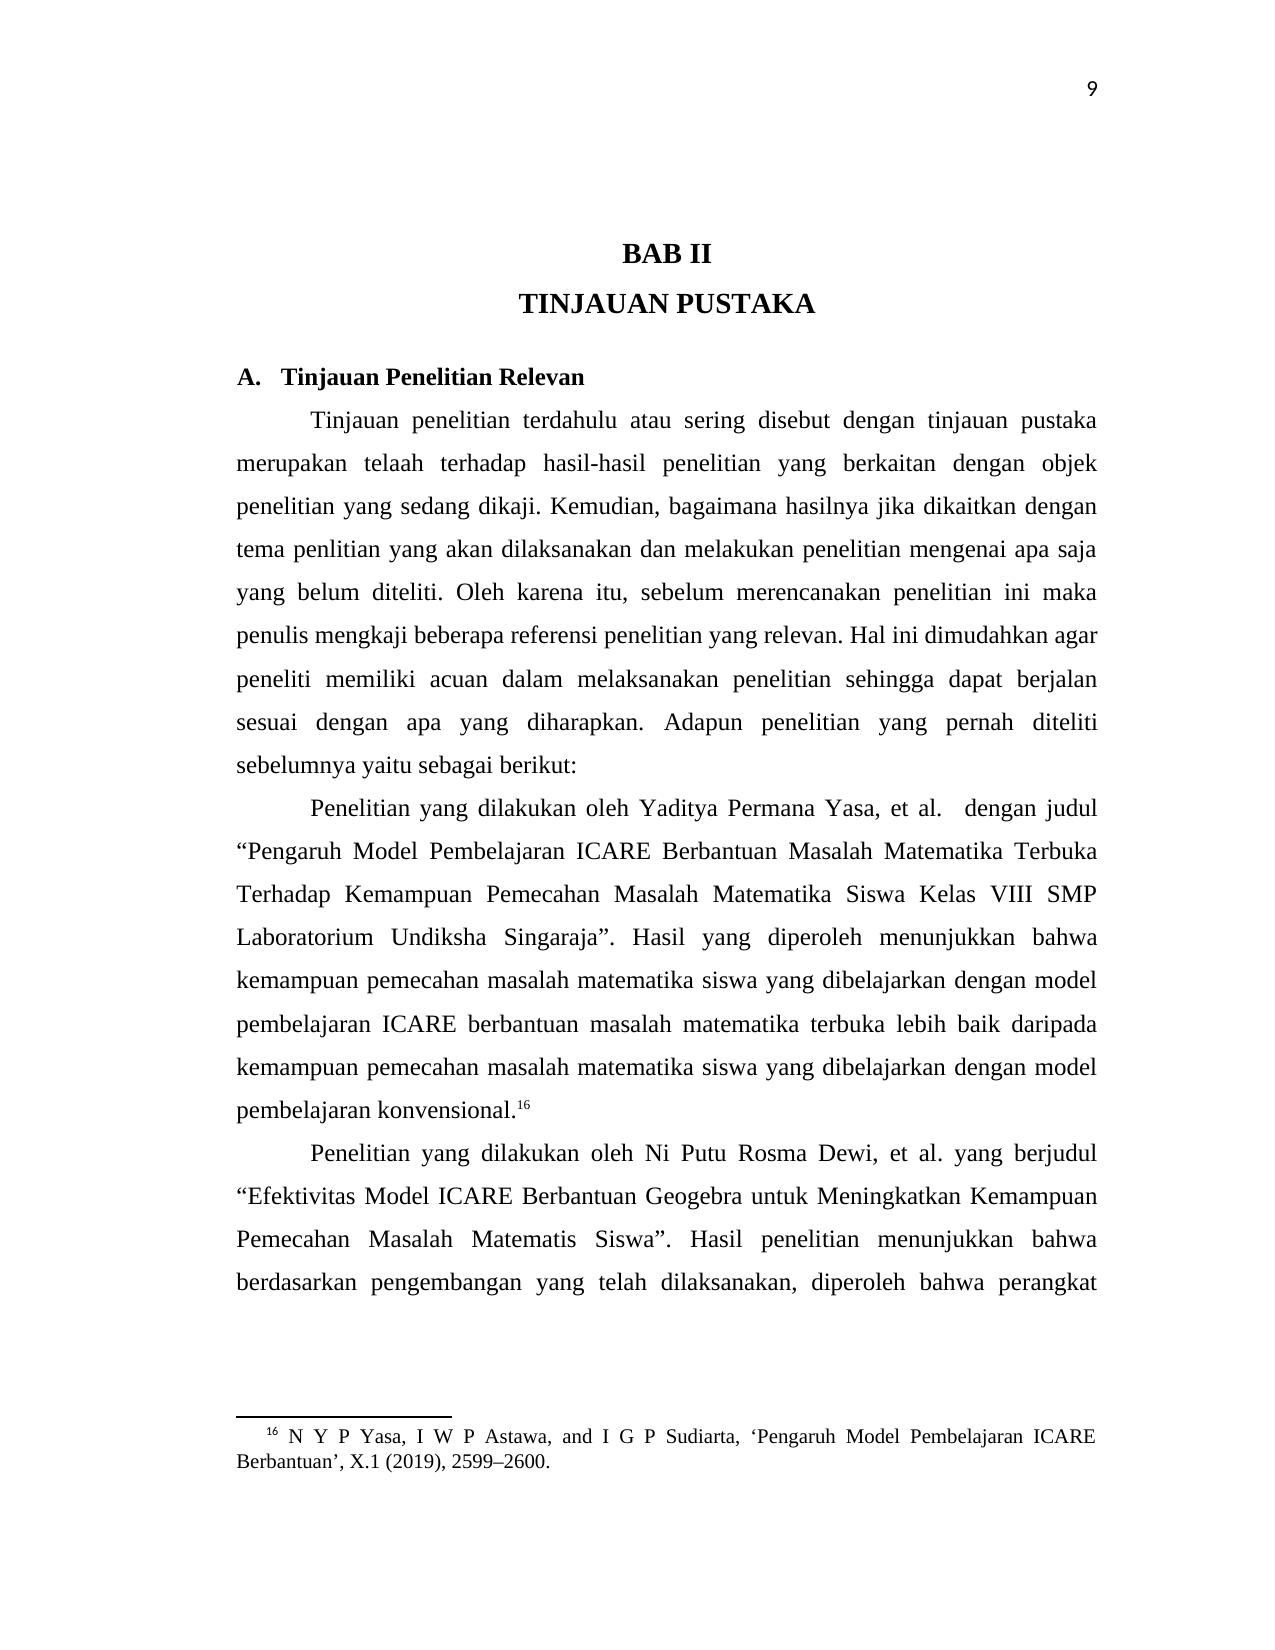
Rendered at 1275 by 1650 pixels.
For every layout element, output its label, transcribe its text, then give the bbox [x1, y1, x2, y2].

subtitle TINJAUAN PUSTAKA [236, 287, 1098, 320]
text Penelitian yang dilakukan oleh Yaditya Permana Yasa, et al. dengan judul “Pengaruh Model Pembelajaran ICARE Berbantuan Masalah Matematika Terbuka Terhadap Kemampuan Pemecahan Masalah Matematika Siswa Kelas VIII SMP Laboratorium Undiksha Singaraja”. Hasil yang diperoleh menunjukkan bahwa kemampuan pemecahan masalah matematika siswa yang dibelajarkan dengan model pembelajaran ICARE berbantuan masalah matematika terbuka lebih baik daripada kemampuan pemecahan masalah matematika siswa yang dibelajarkan dengan model pembelajaran konvensional. [236, 793, 1098, 1124]
text Tinjauan penelitian terdahulu atau sering disebut dengan tinjauan pustaka merupakan telaah terhadap hasil-hasil penelitian yang berkaitan dengan objek penelitian yang sedang dikaji. Kemudian, bagaimana hasilnya jika dikaitkan dengan tema penlitian yang akan dilaksanakan dan melakukan penelitian mengenai apa saja yang belum diteliti. Oleh karena itu, sebelum merencanakan penelitian ini maka penulis mengkaji beberapa referensi penelitian yang relevan. Hal ini dimudahkan agar peneliti memiliki acuan dalam melaksanakan penelitian sehingga dapat berjalan sesuai dengan apa yang diharapkan. Adapun penelitian yang pernah diteliti sebelumnya yaitu sebagai berikut: [236, 405, 1098, 779]
subtitle BAB II [236, 236, 1098, 270]
subtitle Tinjauan Penelitian Relevan [237, 362, 1098, 391]
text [236, 1138, 1098, 1296]
